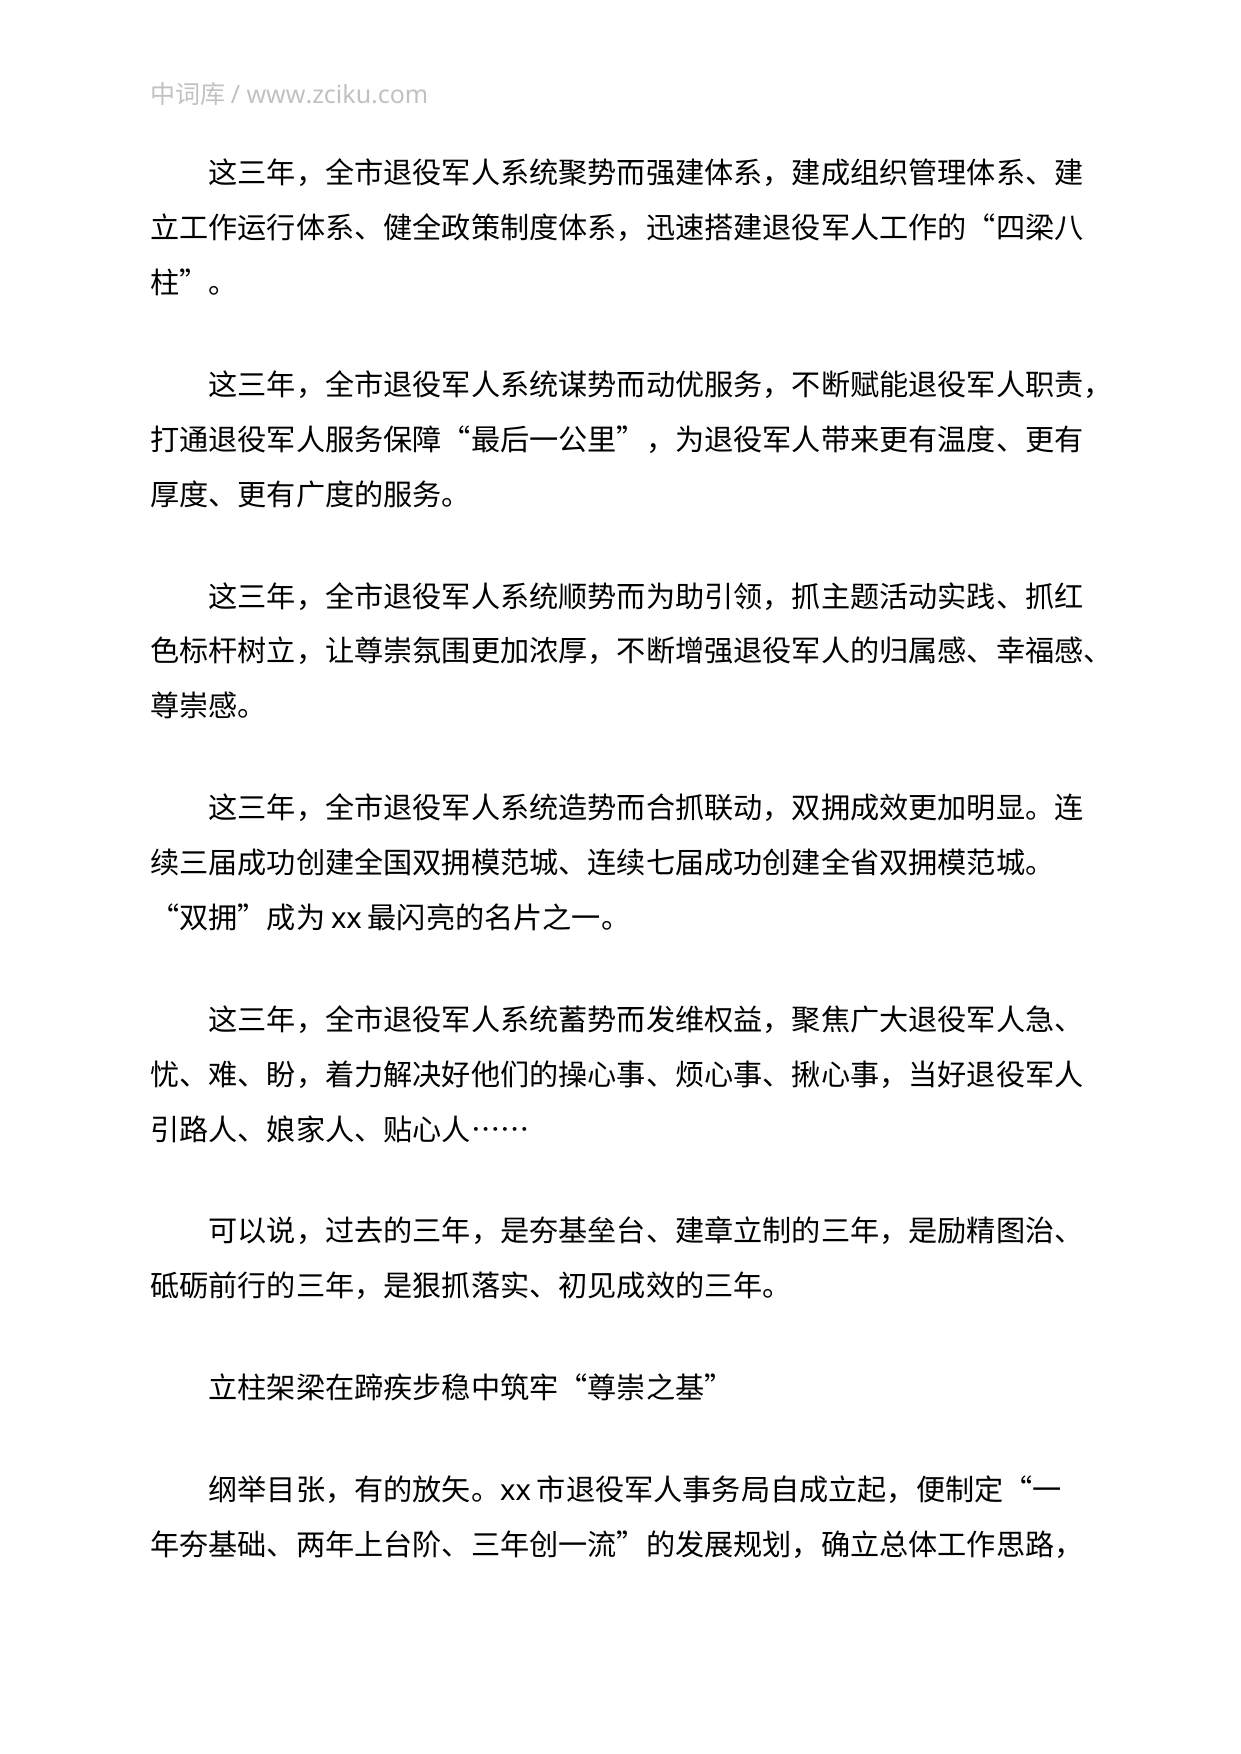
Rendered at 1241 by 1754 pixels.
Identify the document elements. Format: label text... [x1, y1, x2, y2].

text 这三年，全市退役军人系统造势而合抓联动，双拥成效更加明显。连续三届成功创建全国双拥模范城、连续七届成功创建全省双拥模范城。“双拥”成为xx最闪亮的名片之一。 [150, 785, 1090, 937]
text 立柱架梁在蹄疾步稳中筑牢“尊崇之基” [150, 1365, 1090, 1407]
text 这三年，全市退役军人系统顺势而为助引领，抓主题活动实践、抓红色标杆树立，让尊崇氛围更加浓厚，不断增强退役军人的归属感、幸福感、尊崇感。 [150, 573, 1090, 725]
text 可以说，过去的三年，是夯基垒台、建章立制的三年，是励精图治、砥砺前行的三年，是狠抓落实、初见成效的三年。 [150, 1208, 1090, 1305]
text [150, 1466, 1090, 1564]
text 这三年，全市退役军人系统聚势而强建体系，建成组织管理体系、建立工作运行体系、健全政策制度体系，迅速搭建退役军人工作的“四梁八柱”。 [150, 150, 1090, 302]
text 这三年，全市退役军人系统谋势而动优服务，不断赋能退役军人职责，打通退役军人服务保障“最后一公里”，为退役军人带来更有温度、更有厚度、更有广度的服务。 [150, 362, 1090, 514]
text 这三年，全市退役军人系统蓄势而发维权益，聚焦广大退役军人急、忧、难、盼，着力解决好他们的操心事、烦心事、揪心事，当好退役军人引路人、娘家人、贴心人⋯⋯ [150, 996, 1090, 1148]
